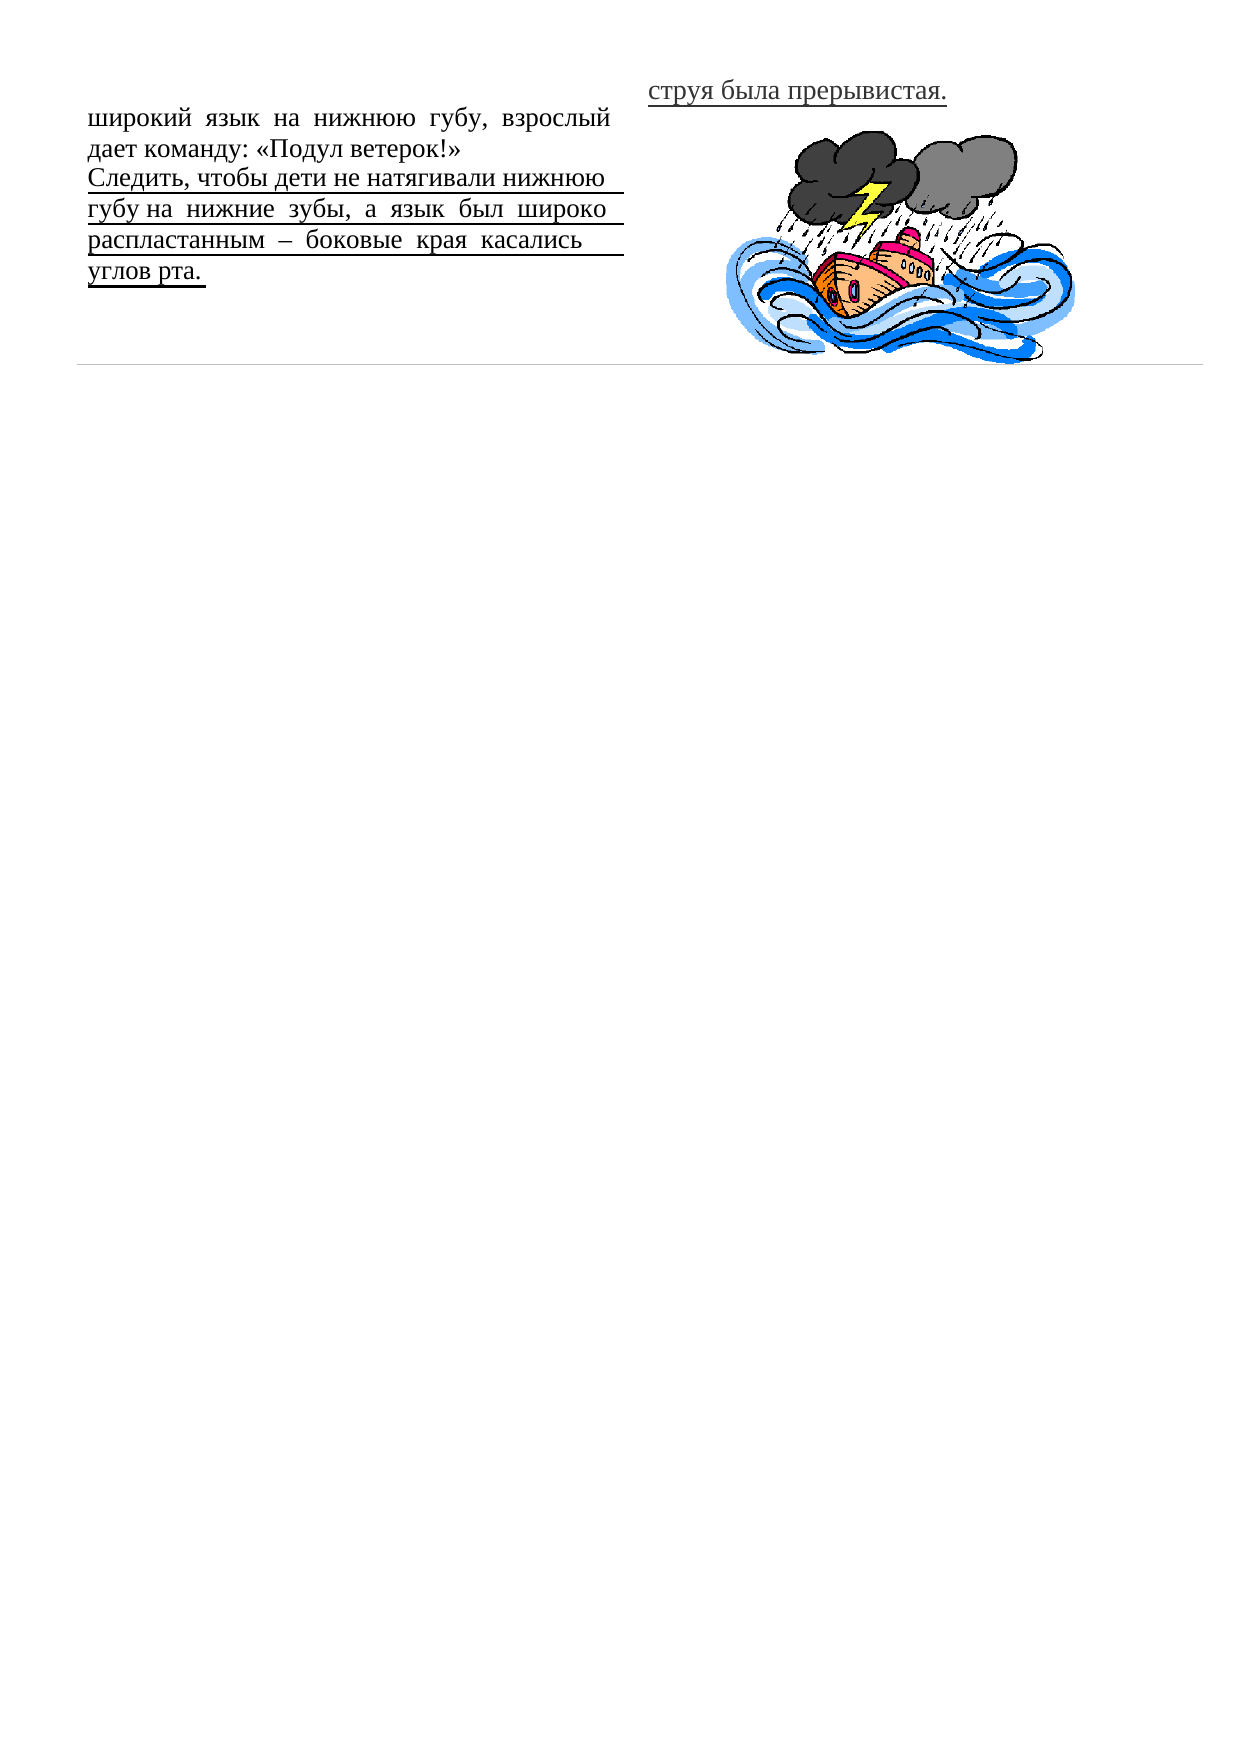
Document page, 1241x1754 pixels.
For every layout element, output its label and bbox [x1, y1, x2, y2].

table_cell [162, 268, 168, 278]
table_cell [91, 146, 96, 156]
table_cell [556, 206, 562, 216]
picture [76, 131, 1204, 365]
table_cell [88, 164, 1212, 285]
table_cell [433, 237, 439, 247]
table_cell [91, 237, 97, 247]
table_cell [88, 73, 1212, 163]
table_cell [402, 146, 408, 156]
